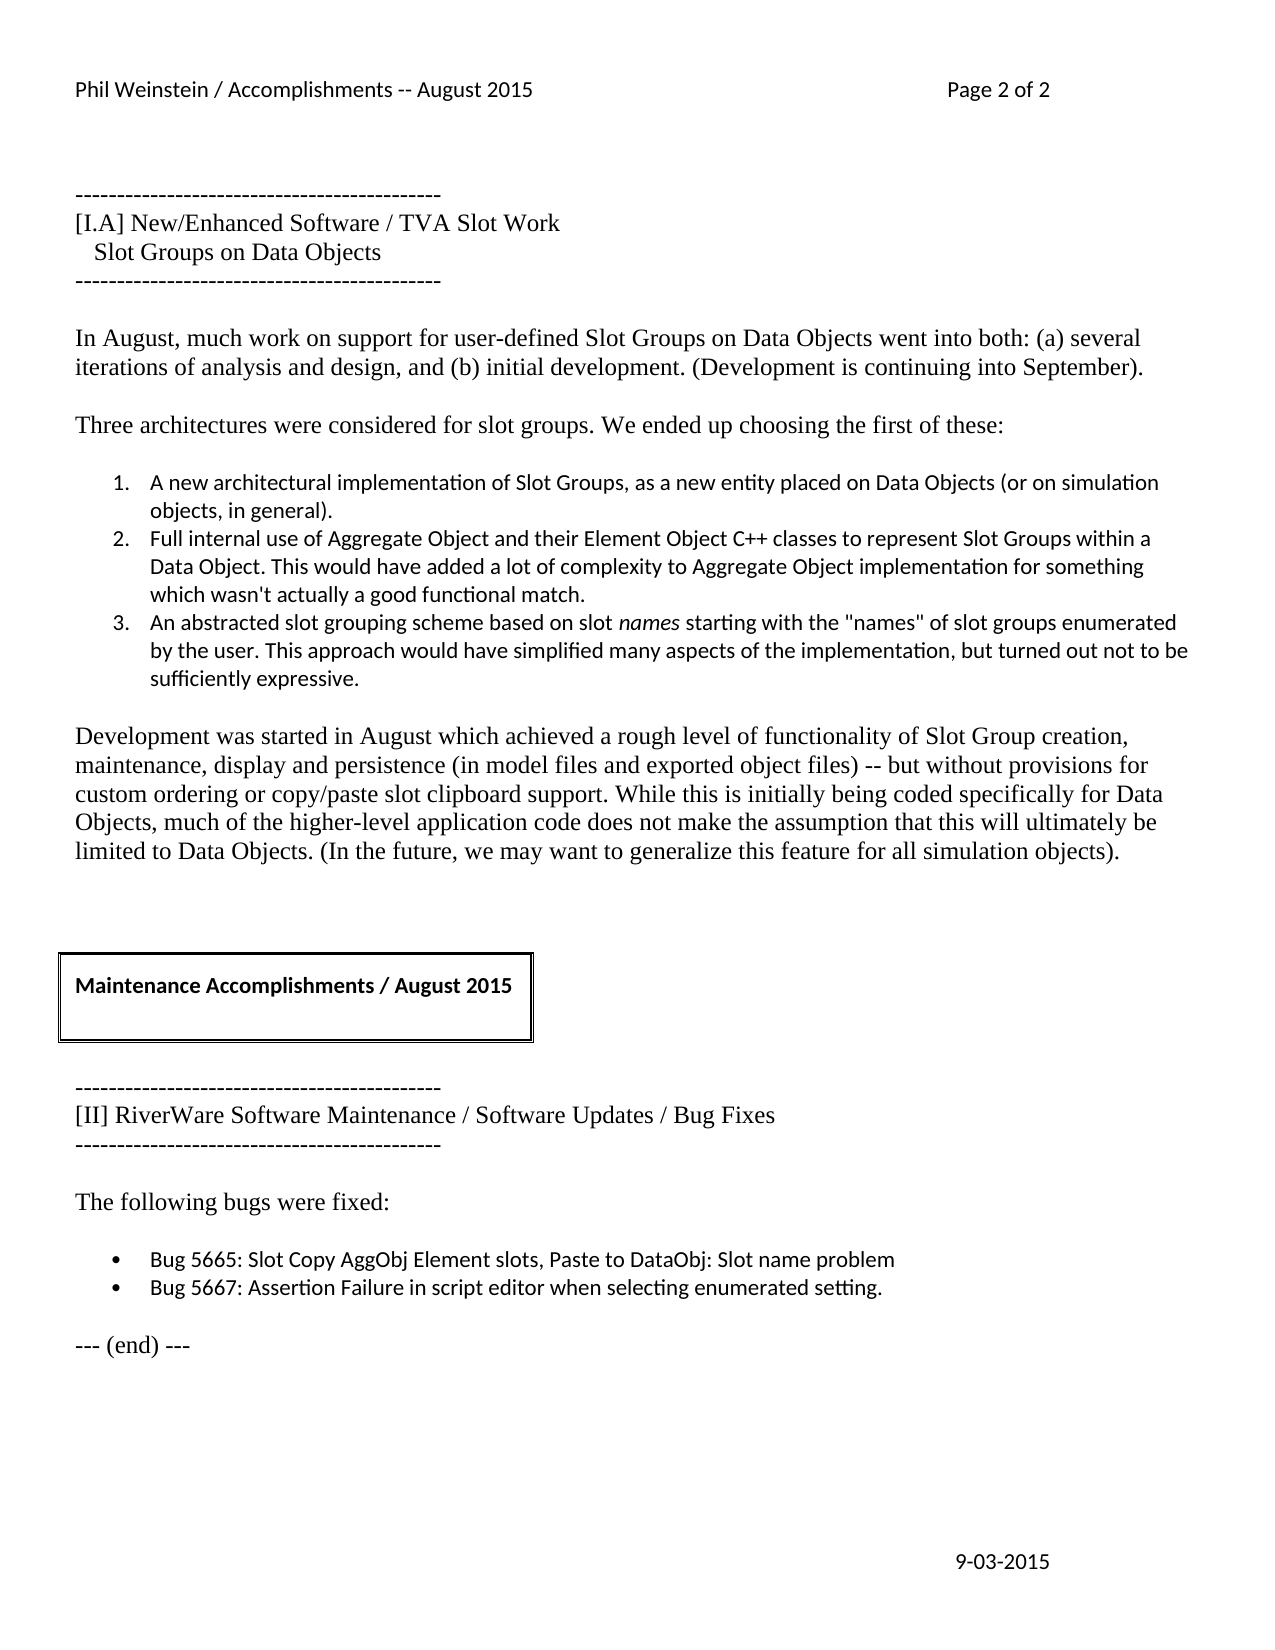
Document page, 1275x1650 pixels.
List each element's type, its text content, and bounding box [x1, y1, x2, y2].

text In August, much work on support for user-defined Slot Groups on Data Objects went into both: (a) several iterations of analysis and design, and (b) initial development. (Development is continuing into September). [75, 323, 1200, 381]
table_header Maintenance Accomplishments / August 2015 [61, 955, 530, 1039]
list A new architectural implementation of Slot Groups, as a new entity placed on Data Objects (or on simulation objects, in general). [112, 468, 1200, 524]
text -------------------------------------------- [I.A] New/Enhanced Software / TVA Slot Work Slot Groups on Data Objects -------------------------------------------- [75, 179, 1200, 294]
text Development was started in August which achieved a rough level of functionality of Slot Group creation, maintenance, display and persistence (in model files and exported object files) -- but without provisions for custom ordering or copy/paste slot clipboard support. While this is initially being coded specifically for Data Objects, much of the higher-level application code does not make the assumption that this will ultimately be limited to Data Objects. (In the future, we may want to generalize this feature for all simulation objects). [75, 721, 1200, 865]
list Bug 5667: Assertion Failure in script editor when selecting enumerated setting. [112, 1273, 1200, 1301]
text -------------------------------------------- [II] RiverWare Software Maintenance / Software Updates / Bug Fixes -------------------------------------------- [75, 1072, 1200, 1158]
text --- (end) --- [75, 1330, 1200, 1359]
text The following bugs were fixed: [75, 1187, 1200, 1216]
list Bug 5665: Slot Copy AggObj Element slots, Paste to DataObj: Slot name problem [112, 1245, 1200, 1273]
list Full internal use of Aggregate Object and their Element Object C++ classes to represent Slot Groups within a Data Object. This would have added a lot of complexity to Aggregate Object implementation for something which wasn't actually a good functional match. [112, 524, 1200, 608]
list An abstracted slot grouping scheme based on slot names starting with the "names" of slot groups enumerated by the user. This approach would have simplified many aspects of the implementation, but turned out not to be sufficiently expressive. [112, 608, 1200, 692]
text Three architectures were considered for slot groups. We ended up choosing the first of these: [75, 410, 1200, 439]
